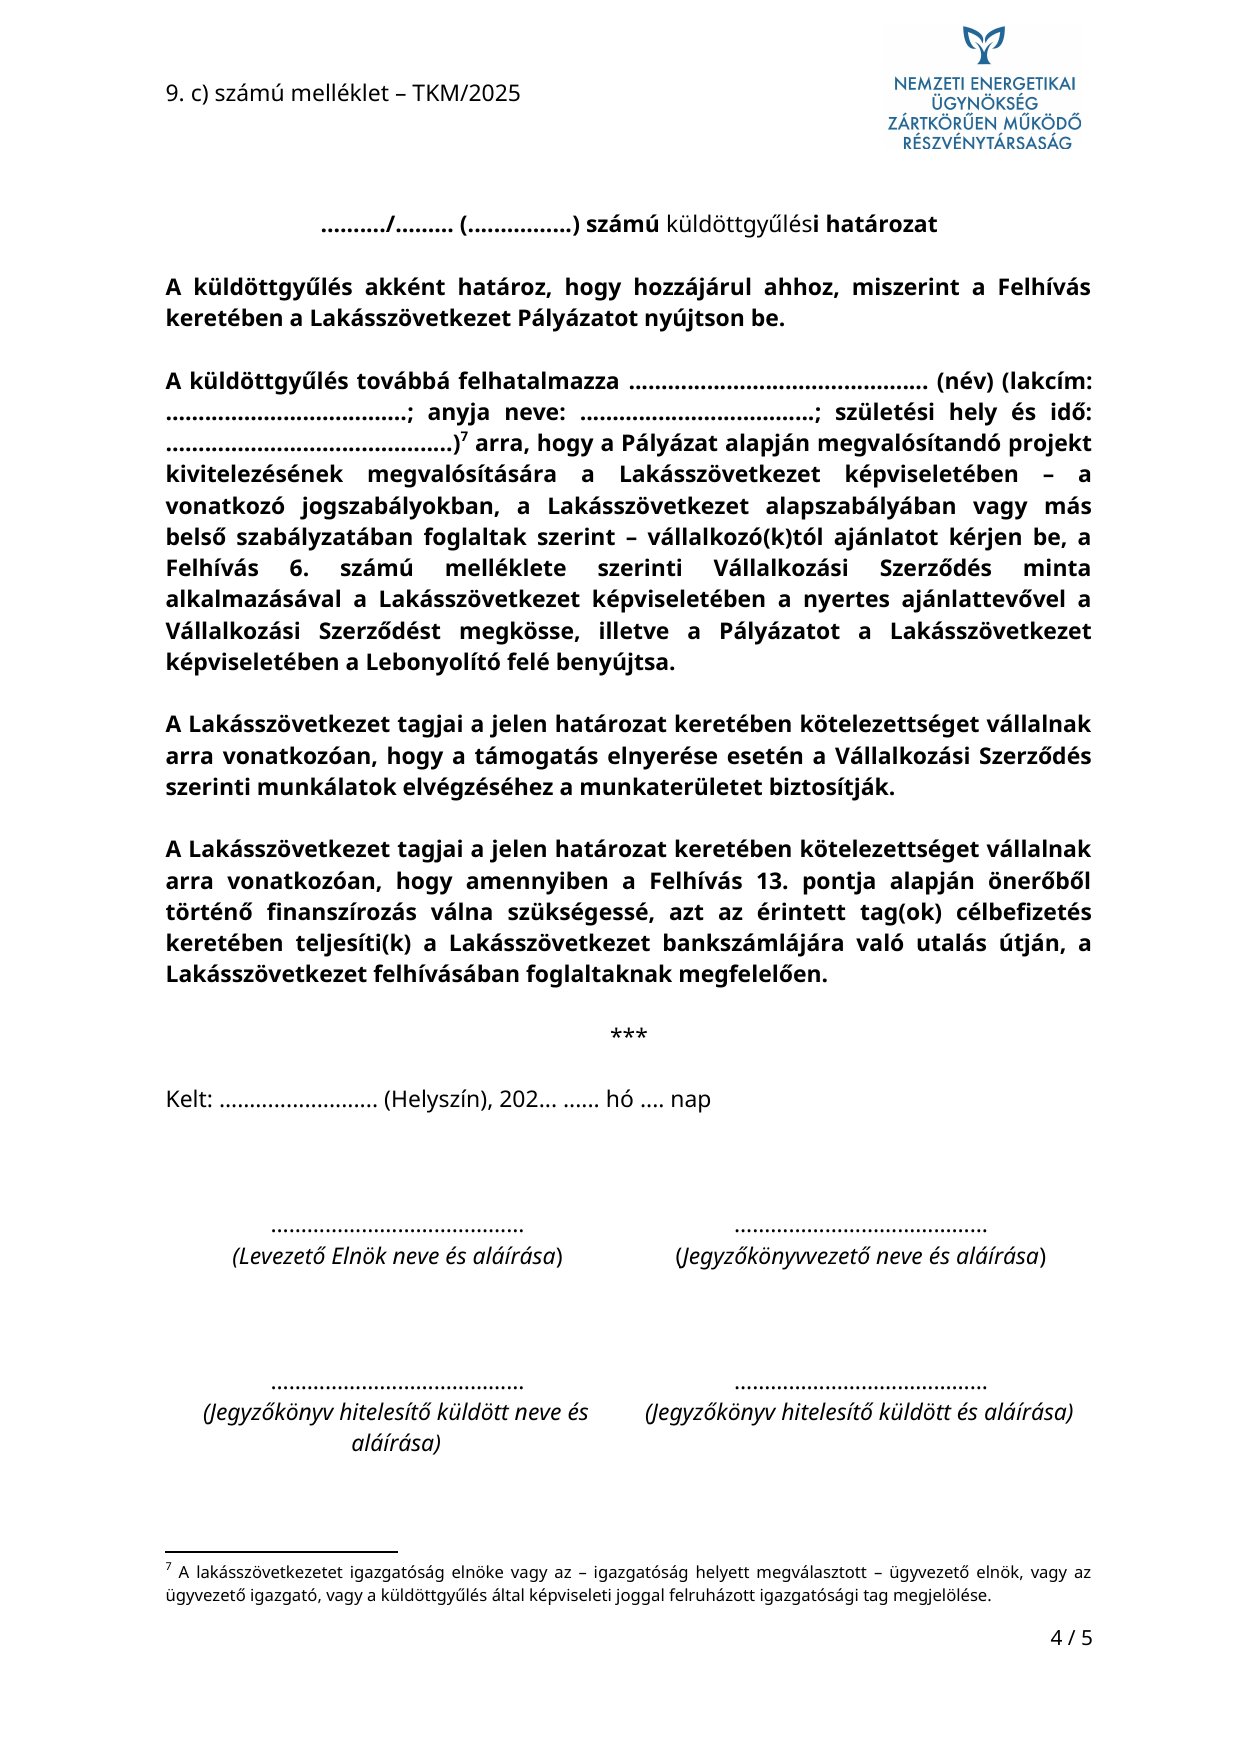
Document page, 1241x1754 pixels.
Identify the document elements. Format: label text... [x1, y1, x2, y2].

picture [884, 23, 1082, 148]
text ........../......... (................) számú küldöttgyűlési határozat [165, 208, 1092, 240]
text A Lakásszövetkezet tagjai a jelen határozat keretében kötelezettséget vállalnak arra vonatkozóan, hogy amennyiben a Felhívás 13. pontja alapján önerőből történő finanszírozás válna szükségessé, azt az érintett tag(ok) célbefizetés keretében teljesíti(k) a Lakásszövetkezet bankszámlájára való utalás útján, a Lakásszövetkezet felhívásában foglaltaknak megfelelően. [165, 833, 1092, 990]
text *** [165, 1021, 1092, 1052]
table_cell …………………………………… (Jegyzőkönyv hitelesítő küldött neve és aláírása) [165, 1271, 629, 1458]
text A küldöttgyűlés továbbá felhatalmazza .............................................. (név) (lakcím: .....................................; anyja neve: ....................................; születési hely és idő: ............................................) arra, hogy a Pályázat alapján megvalósítandó projekt kivitelezésének megvalósítására a Lakásszövetkezet képviseletében – a vonatkozó jogszabályokban, a Lakásszövetkezet alapszabályában vagy más belső szabályzatában foglaltak szerint – vállalkozó(k)tól ajánlatot kérjen be, a Felhívás 6. számú melléklete szerinti Vállalkozási Szerződés minta alkalmazásával a Lakásszövetkezet képviseletében a nyertes ajánlattevővel a Vállalkozási Szerződést megkösse, illetve a Pályázatot a Lakásszövetkezet képviseletében a Lebonyolító felé benyújtsa. [165, 365, 1092, 677]
table_header …………………………………… (Jegyzőkönyvvezető neve és aláírása) [629, 1209, 1092, 1271]
text A Lakásszövetkezet tagjai a jelen határozat keretében kötelezettséget vállalnak arra vonatkozóan, hogy a támogatás elnyerése esetén a Vállalkozási Szerződés szerinti munkálatok elvégzéséhez a munkaterületet biztosítják. [165, 708, 1092, 802]
table_header …………………………………… (Levezető Elnök neve és aláírása) [165, 1209, 629, 1271]
text Kelt: …….................... (Helyszín), 202... ...... hó .... nap [165, 1083, 1092, 1115]
text A küldöttgyűlés akként határoz, hogy hozzájárul ahhoz, miszerint a Felhívás keretében a Lakásszövetkezet Pályázatot nyújtson be. [165, 271, 1092, 333]
table_cell …………………………………… (Jegyzőkönyv hitelesítő küldött és aláírása) [629, 1271, 1092, 1458]
